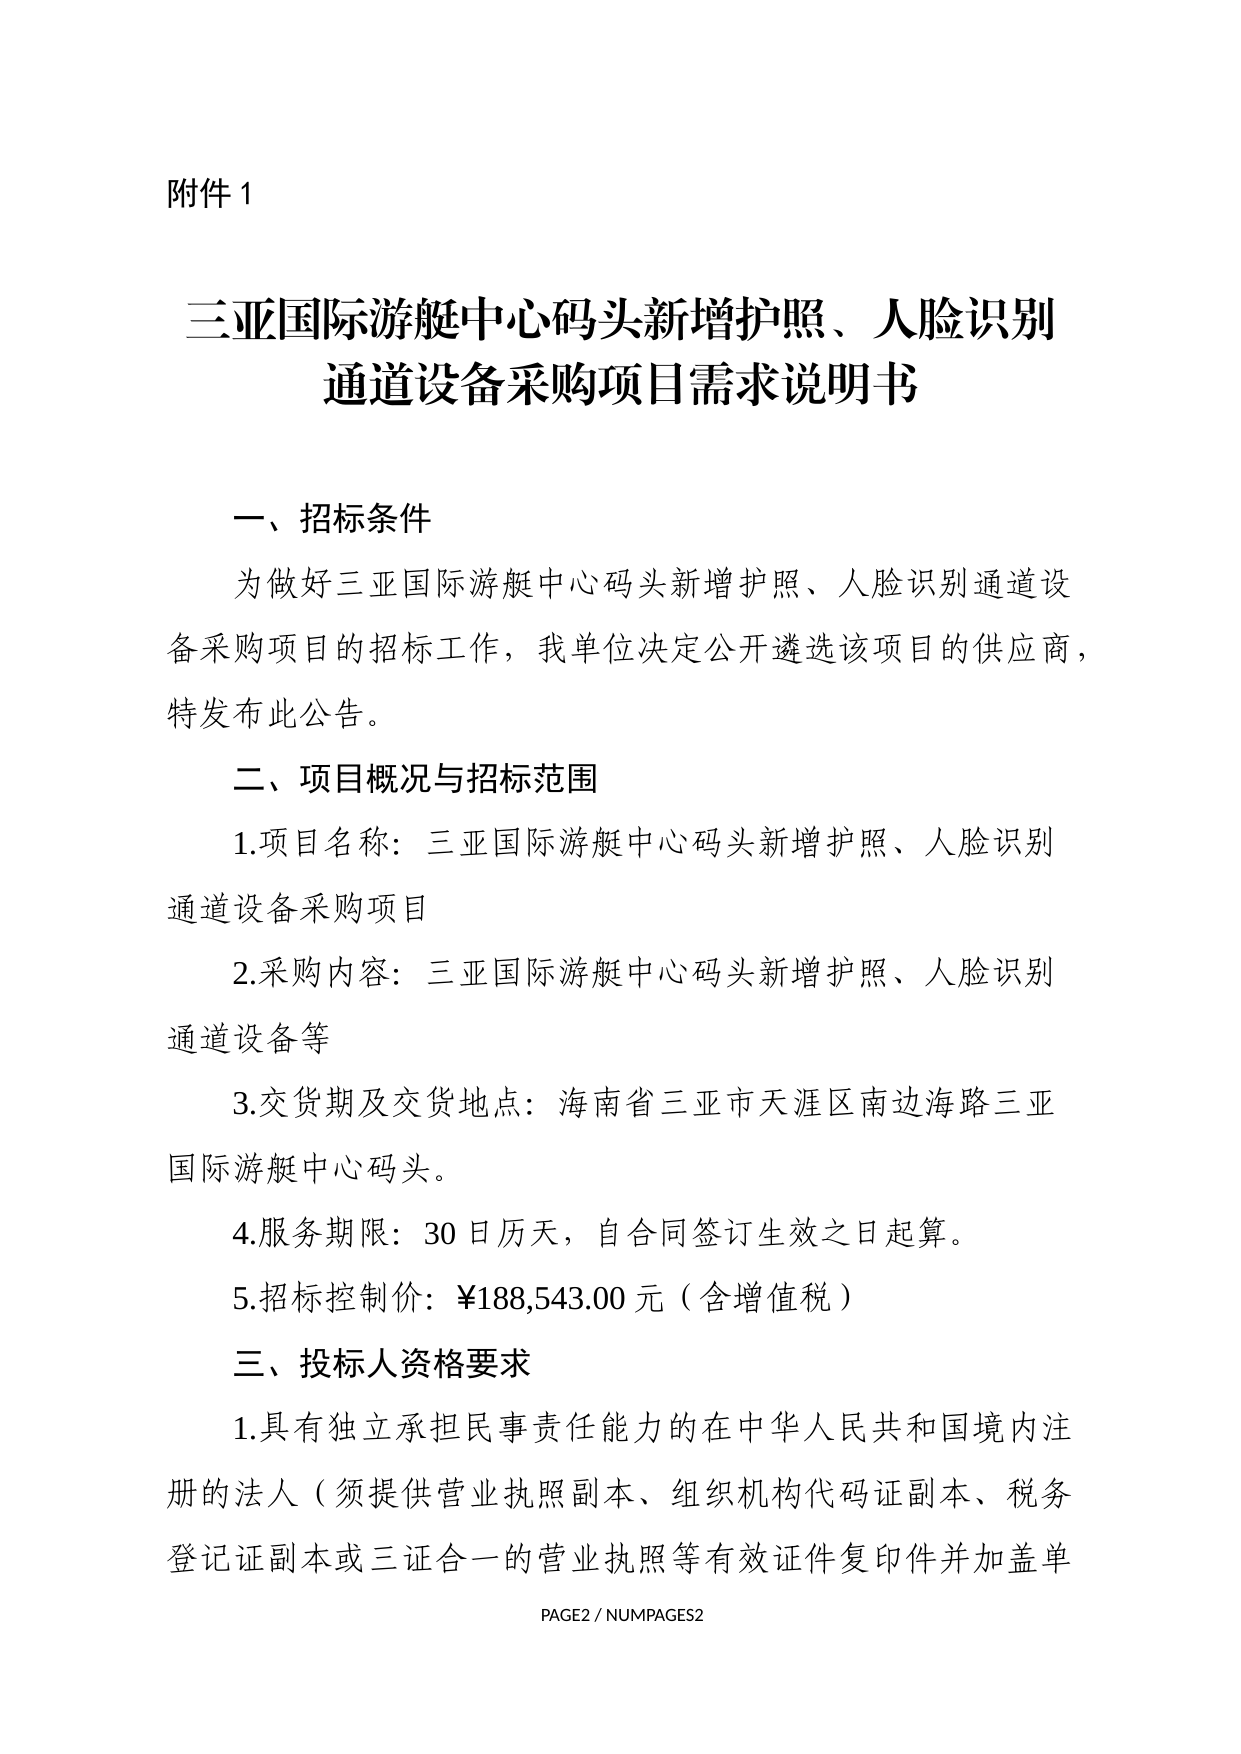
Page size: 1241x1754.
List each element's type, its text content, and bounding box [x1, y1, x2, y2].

text 为做好三亚国际游艇中心码头新增护照、人脸识别通道设备采购项目的招标工作，我单位决定公开遴选该项目的供应商，特发布此公告。 [165, 548, 1075, 743]
text 三、投标人资格要求 [165, 1328, 1075, 1393]
text 1.项目名称：三亚国际游艇中心码头新增护照、人脸识别通道设备采购项目 [165, 808, 1075, 938]
text 2.采购内容：三亚国际游艇中心码头新增护照、人脸识别通道设备等 [165, 938, 1075, 1068]
text 一、招标条件 [232, 483, 1075, 548]
text 3.交货期及交货地点：海南省三亚市天涯区南边海路三亚国际游艇中心码头。 [165, 1068, 1075, 1198]
text 二、项目概况与招标范围 [232, 743, 1075, 808]
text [165, 1393, 1075, 1588]
text 4.服务期限：30 日历天，自合同签订生效之日起算。 [165, 1198, 1075, 1263]
text 5.招标控制价：¥188,543.00元（含增值税） [165, 1263, 1075, 1328]
text 附件1 [165, 158, 1075, 223]
text 三亚国际游艇中心码头新增护照、人脸识别通道设备采购项目需求说明书 [165, 288, 1075, 418]
